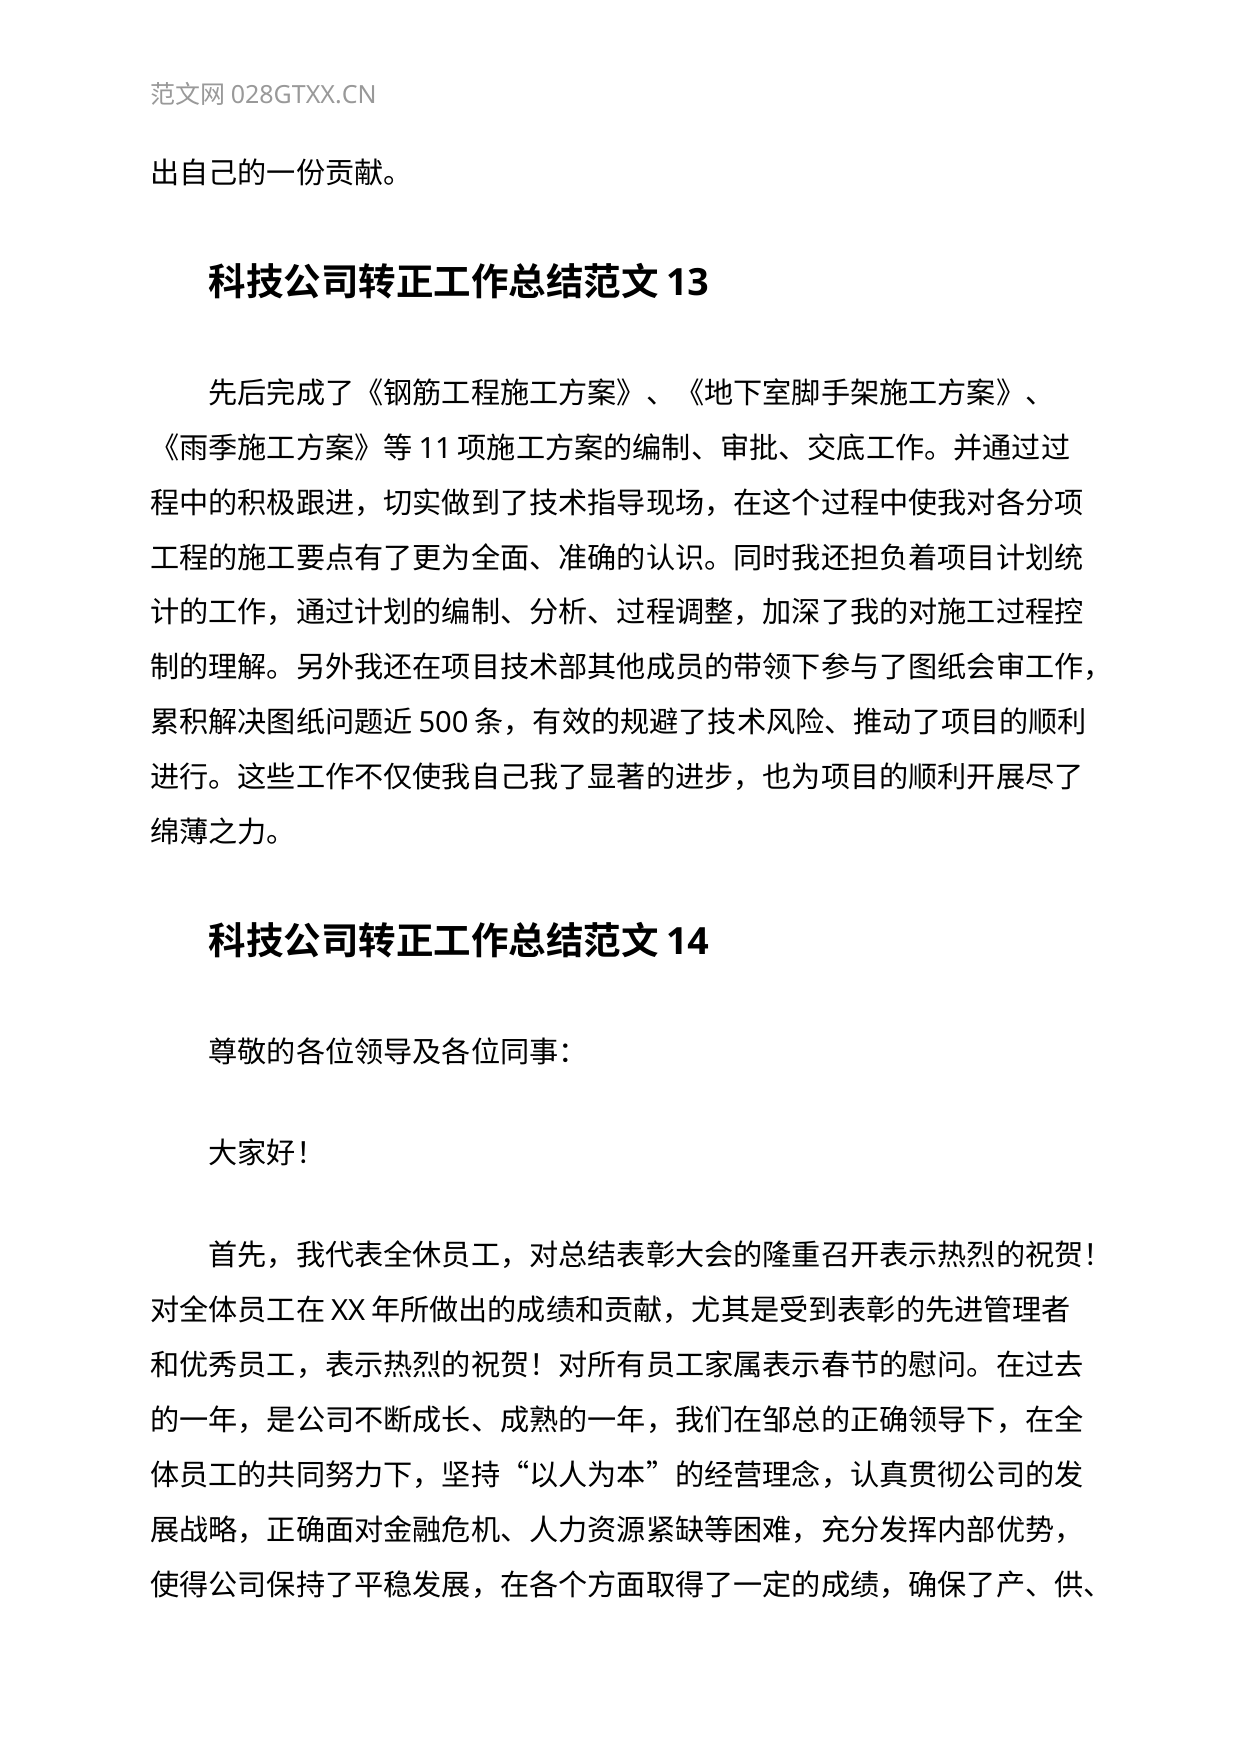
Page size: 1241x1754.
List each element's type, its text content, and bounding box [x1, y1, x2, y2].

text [150, 1232, 1090, 1603]
text 尊敬的各位领导及各位同事： [150, 1028, 1090, 1070]
text 科技公司转正工作总结范文13 [150, 252, 1090, 306]
text 科技公司转正工作总结范文14 [150, 911, 1090, 965]
text 大家好！ [150, 1130, 1090, 1172]
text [150, 150, 1090, 192]
text 先后完成了《钢筋工程施工方案》、《地下室脚手架施工方案》、《雨季施工方案》等11项施工方案的编制、审批、交底工作。并通过过程中的积极跟进，切实做到了技术指导现场，在这个过程中使我对各分项工程的施工要点有了更为全面、准确的认识。同时我还担负着项目计划统计的工作，通过计划的编制、分析、过程调整，加深了我的对施工过程控制的理解。另外我还在项目技术部其他成员的带领下参与了图纸会审工作，累积解决图纸问题近500条，有效的规避了技术风险、推动了项目的顺利进行。这些工作不仅使我自己我了显著的进步，也为项目的顺利开展尽了绵薄之力。 [150, 369, 1090, 851]
